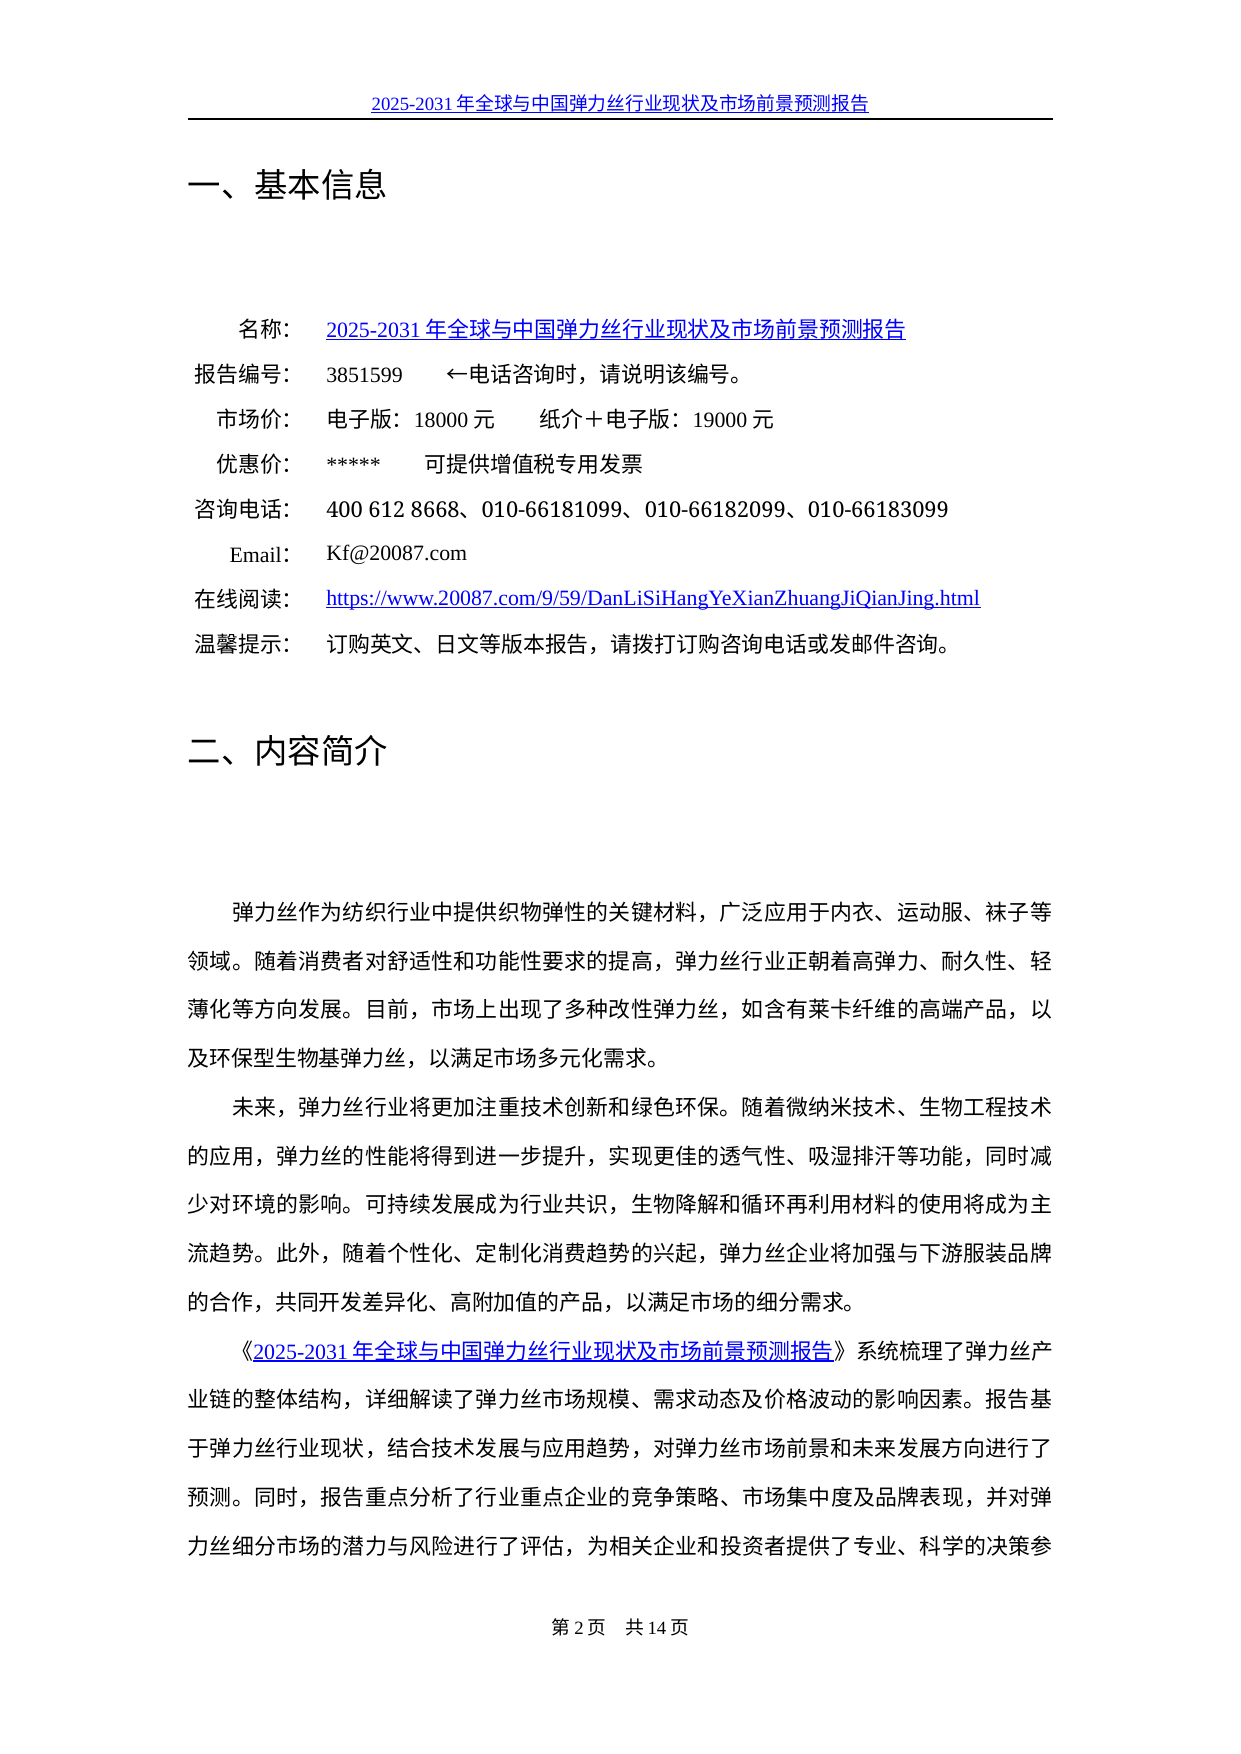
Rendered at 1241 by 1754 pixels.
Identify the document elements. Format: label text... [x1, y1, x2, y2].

table_cell Kf@20087.com [315, 537, 1073, 582]
table_cell 报告编号： [167, 357, 315, 402]
table_header 名称： [167, 312, 315, 357]
title 二、内容简介 [187, 717, 1053, 782]
table_header 2025-2031年全球与中国弹力丝行业现状及市场前景预测报告 [315, 312, 1073, 357]
table_cell 电子版：18000 元 纸介＋电子版：19000 元 [315, 402, 1073, 447]
table_cell 订购英文、日文等版本报告，请拨打订购咨询电话或发邮件咨询。 [315, 627, 1073, 672]
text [187, 894, 1053, 1561]
table_cell 在线阅读： [167, 582, 315, 627]
title 一、基本信息 [187, 150, 1053, 215]
table_cell 温馨提示： [167, 627, 315, 672]
table_cell 3851599 ←电话咨询时，请说明该编号。 [315, 357, 1073, 402]
table_cell 优惠价： [167, 447, 315, 492]
table_cell 400 612 8668、010-66181099、010-66182099、010-66183099 [315, 492, 1073, 537]
table_cell [315, 582, 1073, 627]
table_cell ***** 可提供增值税专用发票 [315, 447, 1073, 492]
table_cell 市场价： [167, 402, 315, 447]
table_cell 咨询电话： [167, 492, 315, 537]
table_cell Email： [167, 537, 315, 582]
